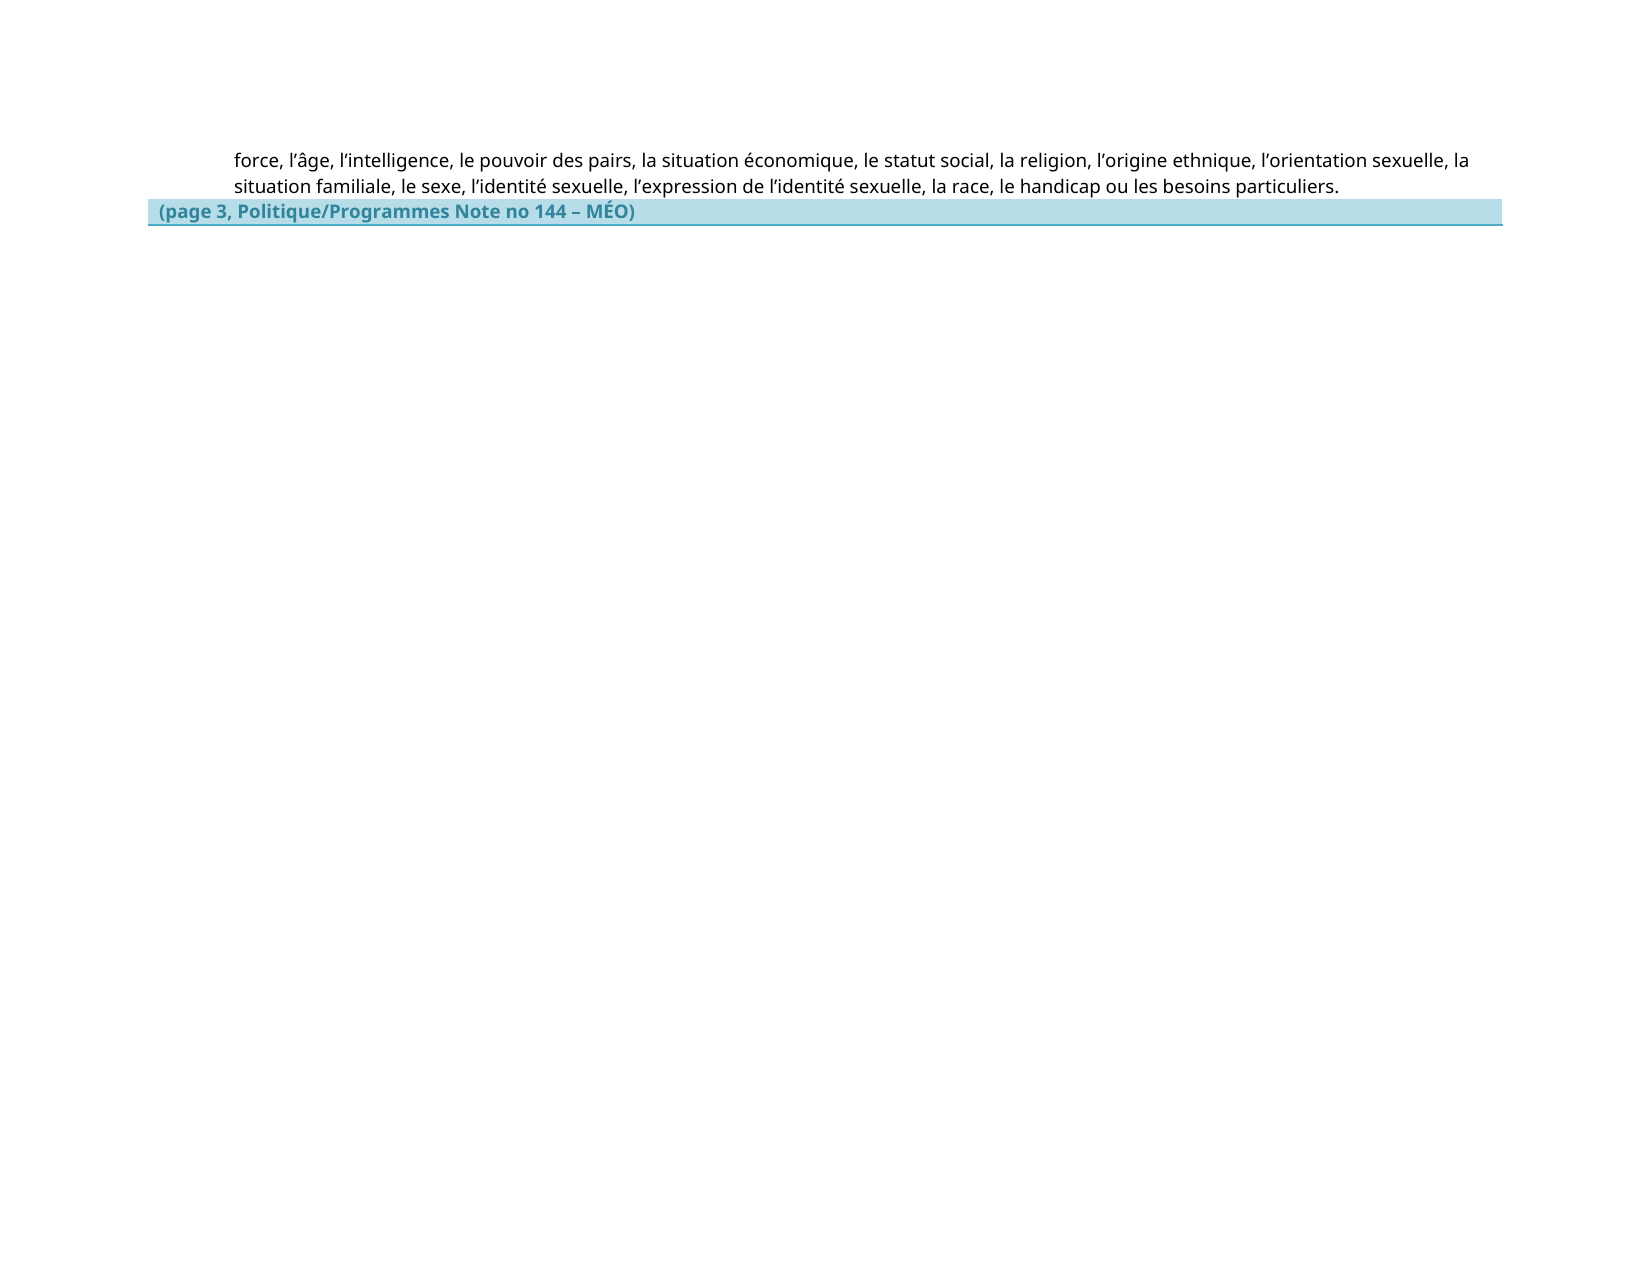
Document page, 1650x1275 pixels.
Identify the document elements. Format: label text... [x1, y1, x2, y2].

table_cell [148, 148, 1502, 199]
table_cell (page 3, Politique/Programmes Note no 144 – MÉO) [148, 199, 1502, 224]
